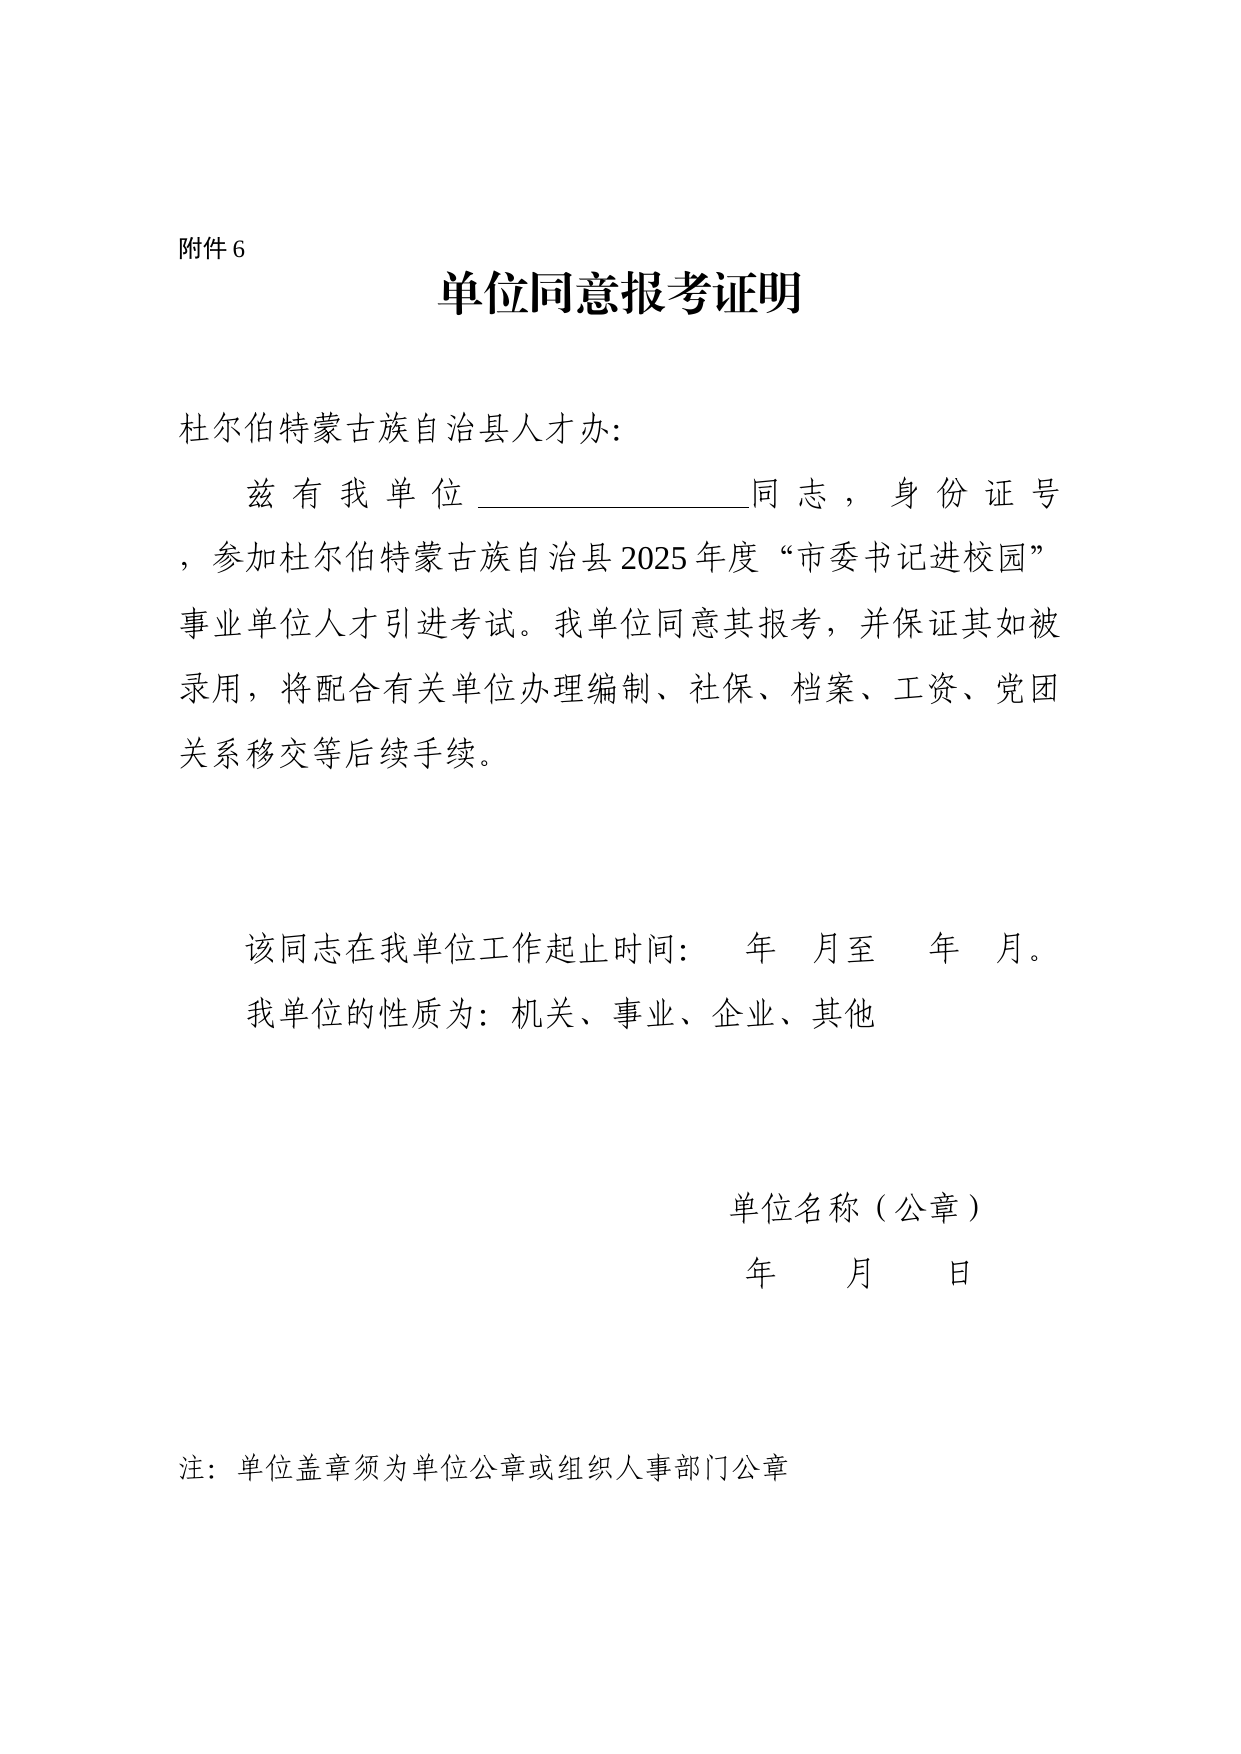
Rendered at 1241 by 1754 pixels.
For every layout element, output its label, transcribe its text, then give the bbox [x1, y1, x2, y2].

text 兹有我单位 同志，身份证号 ，参加杜尔伯特蒙古族自治县2025年度“市委书记进校园”事业单位人才引进考试。我单位同意其报考，并保证其如被录用，将配合有关单位办理编制、社保、档案、工资、党团关系移交等后续手续。 [177, 459, 1063, 784]
text 该同志在我单位工作起止时间： 年 月至 年 月。 [177, 914, 1063, 979]
text 附件6 [177, 231, 1063, 264]
text 杜尔伯特蒙古族自治县人才办： [177, 394, 1063, 459]
text 注：单位盖章须为单位公章或组织人事部门公章 [177, 1434, 1063, 1499]
text 年 月 日 [177, 1239, 1063, 1304]
text 单位同意报考证明 [177, 264, 1063, 329]
text 我单位的性质为：机关、事业、企业、其他 [177, 979, 1063, 1044]
text 单位名称（公章） [177, 1174, 1063, 1239]
